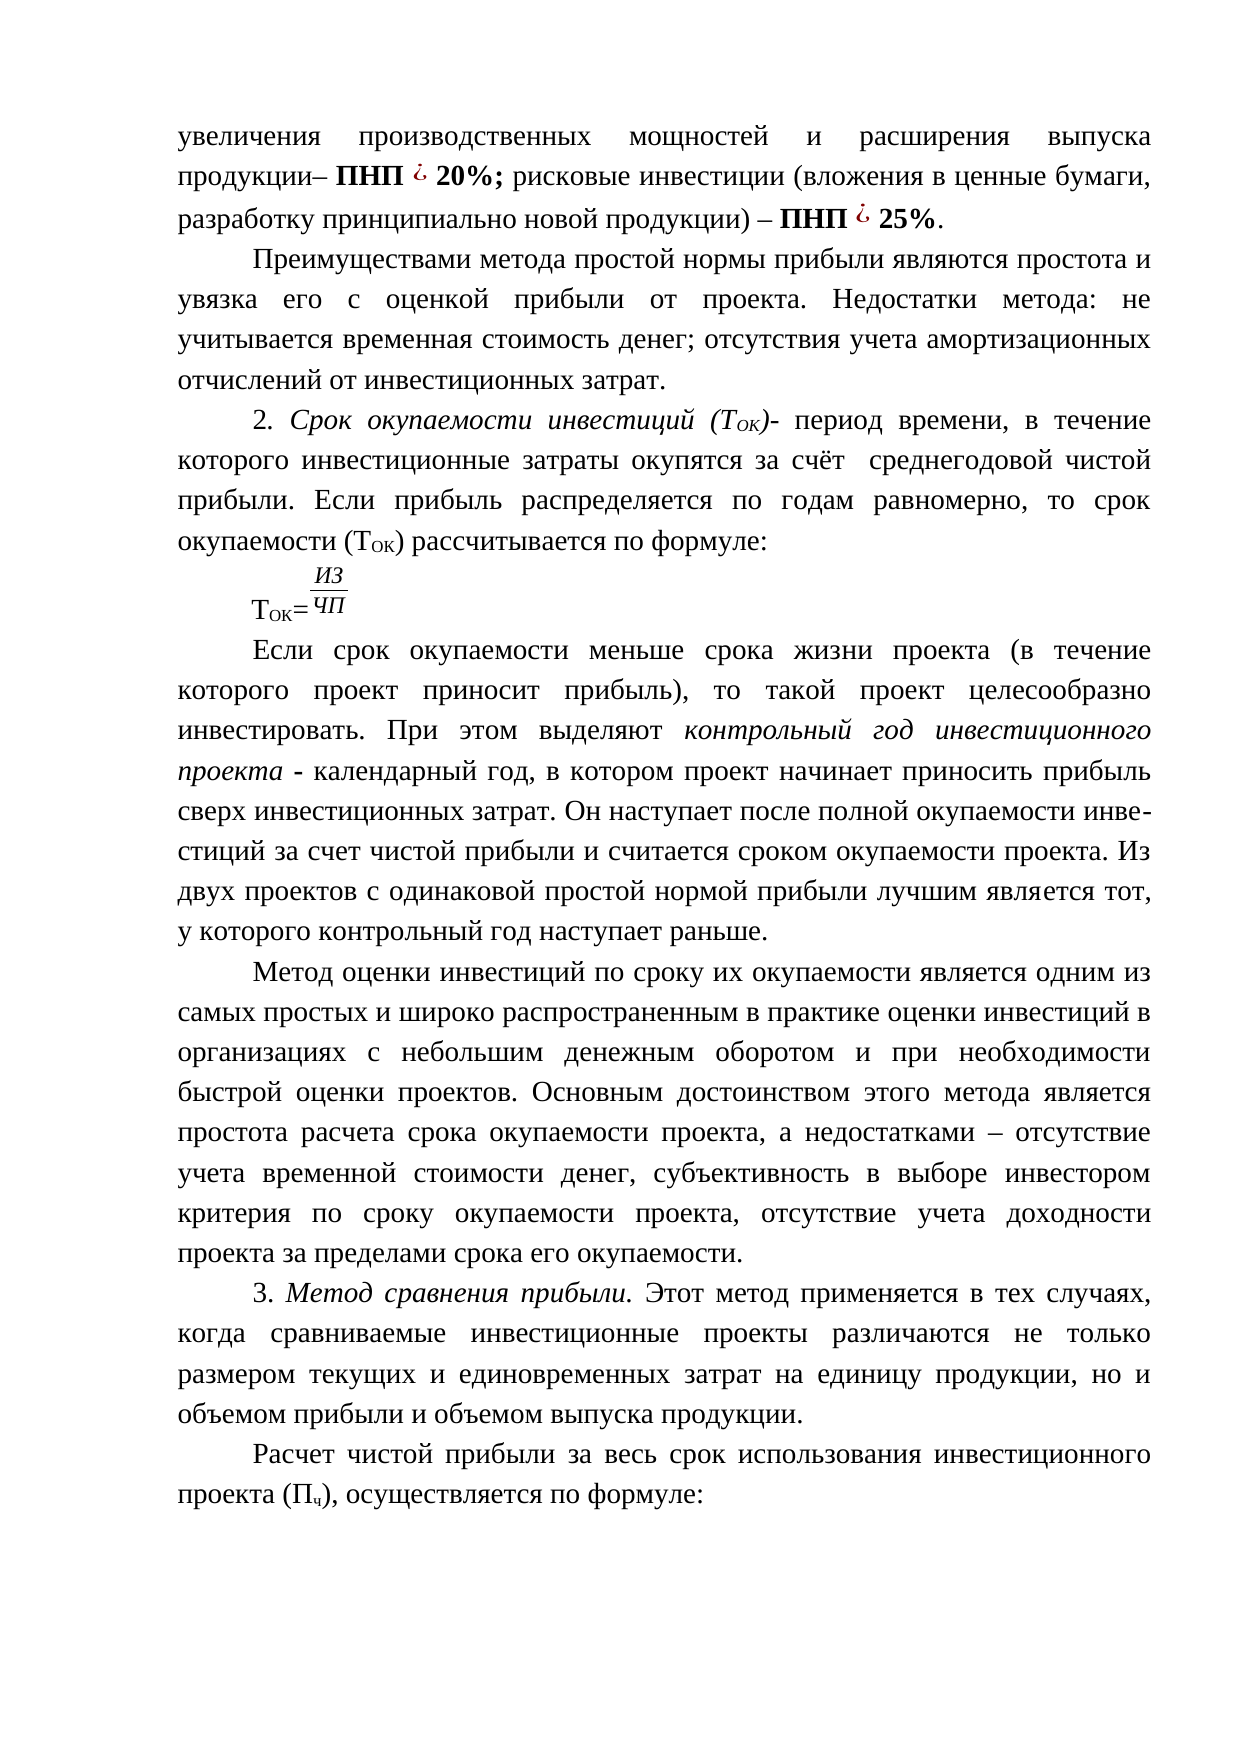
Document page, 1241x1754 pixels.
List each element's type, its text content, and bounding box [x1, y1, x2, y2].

text 2. Срок окупаемости инвестиций (ТОК)- период времени, в течение которого инвестиционные затраты окупятся за счёт среднегодовой чистой прибыли. Если прибыль распределяется по годам равномерно, то срок окупаемости (ТОК) рассчитывается по формуле: [177, 402, 1152, 556]
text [177, 118, 1152, 234]
text 3. Метод сравнения прибыли. Этот метод применяется в тех случаях, когда сравниваемые инвестиционные проекты различаются не только размером текущих и единовременных затрат на единицу продукции, но и объемом прибыли и объемом выпуска продукции. [177, 1275, 1152, 1429]
text Если срок окупаемости меньше срока жизни проекта (в течение которого проект приносит прибыль), то такой проект целесообразно инвестировать. При этом выделяют контрольный год инвестиционного проекта - календарный год, в котором проект начинает приносить прибыль сверх инвестиционных затрат. Он наступает после полной окупаемости инвестиций за счет чистой прибыли и считается сроком окупаемости проекта. Из двух проектов с одинаковой простой нормой прибыли лучшим является тот, у которого контрольный год наступает раньше. [177, 632, 1152, 947]
text Метод оценки инвестиций по сроку их окупаемости является одним из самых простых и широко распространенным в практике оценки инвестиций в организациях с небольшим денежным оборотом и при необходимости быстрой оценки проектов. Основным достоинством этого метода является простота расчета срока окупаемости проекта, а недостатками – отсутствие учета временной стоимости денег, субъективность в выборе инвестором критерия по сроку окупаемости проекта, отсутствие учета доходности проекта за пределами срока его окупаемости. [177, 954, 1152, 1269]
text Расчет чистой прибыли за весь срок использования инвестиционного проекта (Пч), осуществляется по формуле: [177, 1436, 1152, 1510]
text ТОК= [177, 563, 1152, 625]
text Преимуществами метода простой нормы прибыли являются простота и увязка его с оценкой прибыли от проекта. Недостатки метода: не учитывается временная стоимость денег; отсутствия учета амортизационных отчислений от инвестиционных затрат. [177, 241, 1152, 395]
